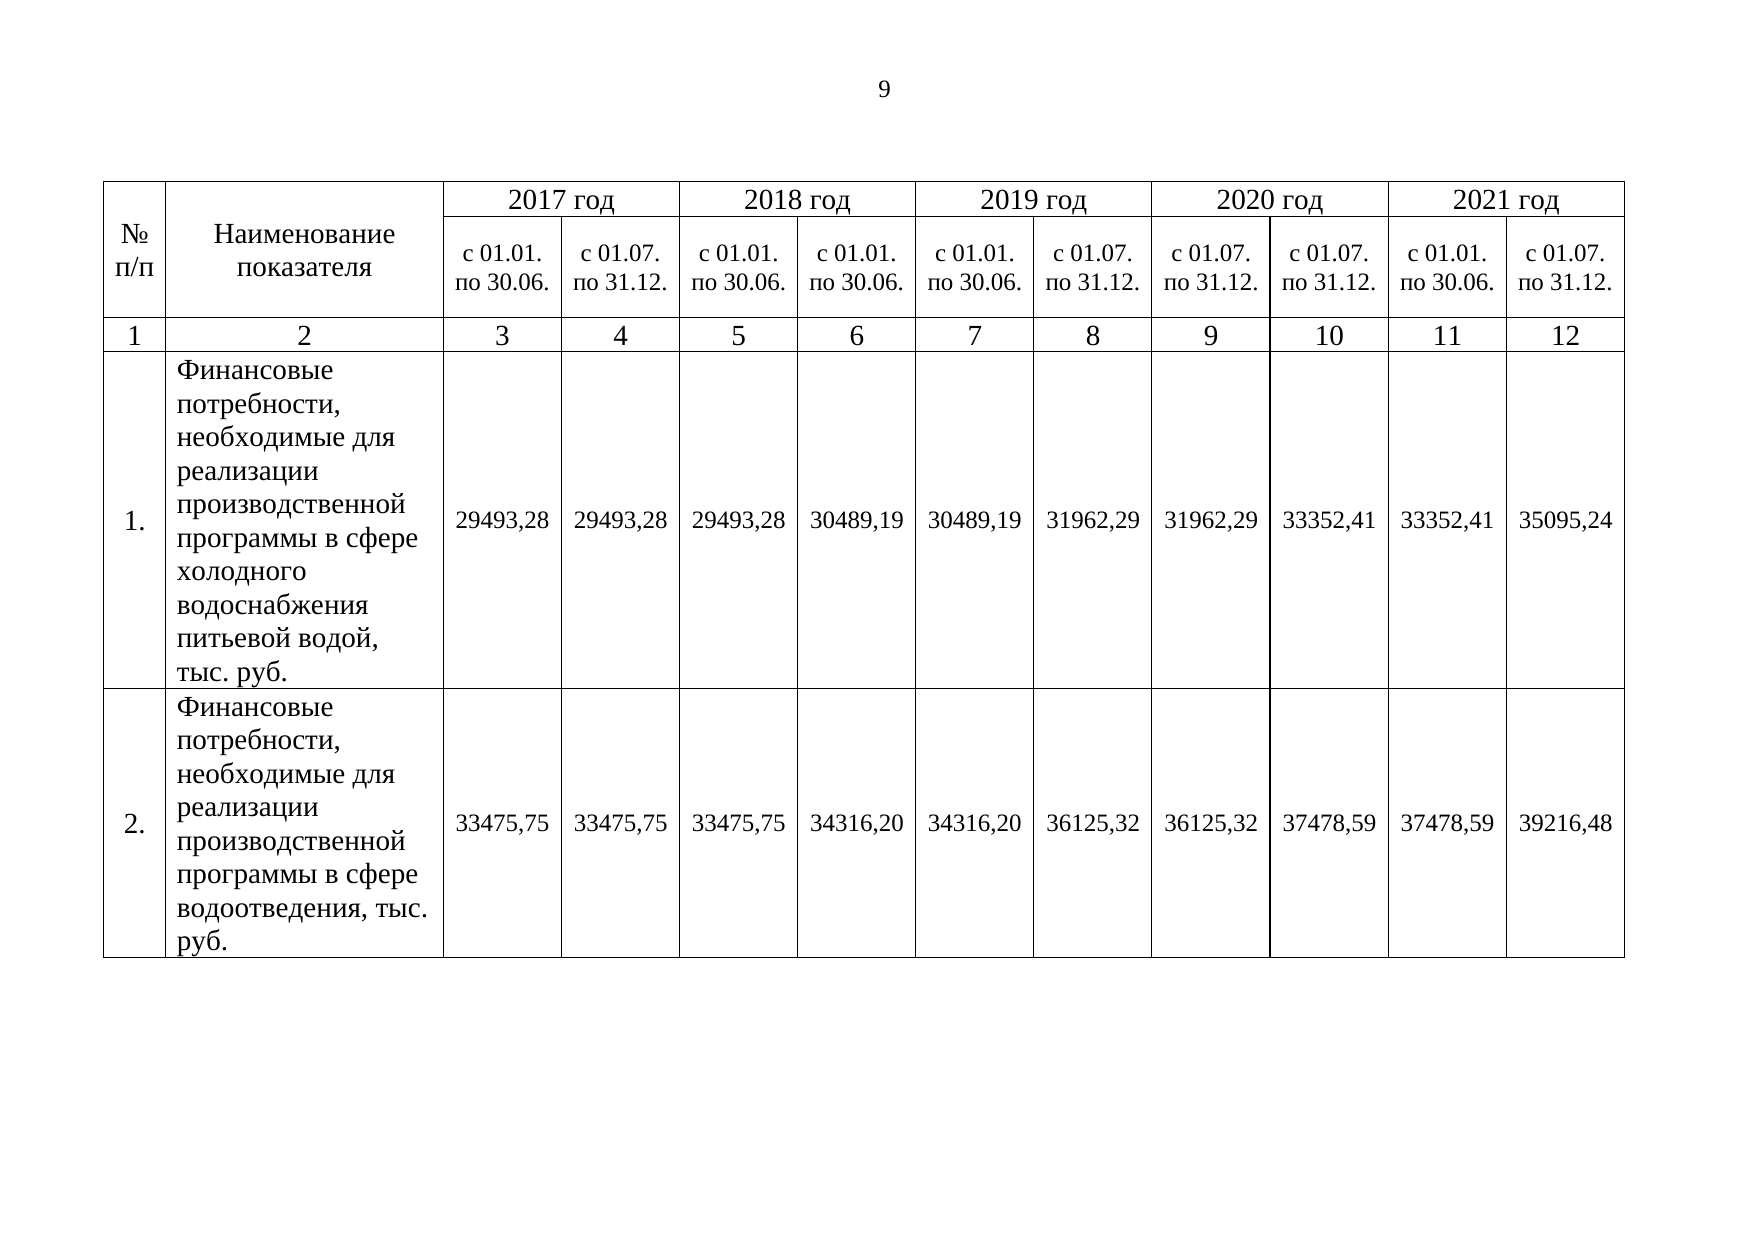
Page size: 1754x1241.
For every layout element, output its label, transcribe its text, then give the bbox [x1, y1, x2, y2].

table_header Наименование показателя [166, 182, 443, 317]
table_cell 36125,32 [1034, 689, 1151, 957]
table_cell 33475,75 [444, 689, 561, 957]
table_cell 33475,75 [680, 689, 797, 957]
table_cell 33475,75 [562, 689, 679, 957]
table_cell 3 [444, 318, 561, 351]
table_cell 29493,28 [562, 352, 679, 688]
table_cell 37478,59 [1271, 689, 1388, 957]
table_header 2020 год [1152, 182, 1388, 216]
table_cell 34316,20 [916, 689, 1033, 957]
table_cell 35095,24 [1507, 352, 1624, 688]
table_cell Финансовые потребности, необходимые для реализации производственной программы в сфере водоотведения, тыс. руб. [166, 689, 443, 957]
table_cell 4 [562, 318, 679, 351]
table_cell 1 [104, 318, 165, 351]
table_header 2018 год [680, 182, 915, 216]
table_cell 9 [1152, 318, 1269, 351]
table_cell с 01.01. по 30.06. [916, 217, 1033, 317]
table_cell с 01.01. по 30.06. [680, 217, 797, 317]
table_cell 34316,20 [798, 689, 915, 957]
table_cell с 01.07. по 31.12. [562, 217, 679, 317]
table_cell 33352,41 [1389, 352, 1506, 688]
table_header № п/п [104, 182, 165, 317]
table_cell 5 [680, 318, 797, 351]
table_cell с 01.01. по 30.06. [798, 217, 915, 317]
table_cell 31962,29 [1034, 352, 1151, 688]
table_cell с 01.07. по 31.12. [1034, 217, 1151, 317]
table_cell 30489,19 [798, 352, 915, 688]
table_cell 10 [1271, 318, 1388, 351]
table_cell 39216,48 [1507, 689, 1624, 957]
table_cell 31962,29 [1152, 352, 1269, 688]
table_cell 8 [1034, 318, 1151, 351]
table_cell с 01.07. по 31.12. [1271, 217, 1388, 317]
table_header 2019 год [916, 182, 1151, 216]
table_cell 11 [1389, 318, 1506, 351]
table_header 2017 год [444, 182, 679, 216]
table_cell 2 [166, 318, 443, 351]
table_cell Финансовые потребности, необходимые для реализации производственной программы в сфере холодного водоснабжения питьевой водой, тыс. руб. [166, 352, 443, 688]
table_cell с 01.01. по 30.06. [1389, 217, 1506, 317]
table_header 2021 год [1389, 182, 1624, 216]
table_cell 36125,32 [1152, 689, 1269, 957]
table_cell 29493,28 [680, 352, 797, 688]
table_cell 2. [104, 689, 165, 957]
table_cell с 01.01. по 30.06. [444, 217, 561, 317]
table_cell с 01.07. по 31.12. [1507, 217, 1624, 317]
table_cell 37478,59 [1389, 689, 1506, 957]
table_cell 1. [104, 352, 165, 688]
table_cell 33352,41 [1271, 352, 1388, 688]
table_cell 30489,19 [916, 352, 1033, 688]
table_cell 7 [916, 318, 1033, 351]
table_cell 6 [798, 318, 915, 351]
table_cell 29493,28 [444, 352, 561, 688]
table_cell с 01.07. по 31.12. [1152, 217, 1269, 317]
table_cell 12 [1507, 318, 1624, 351]
